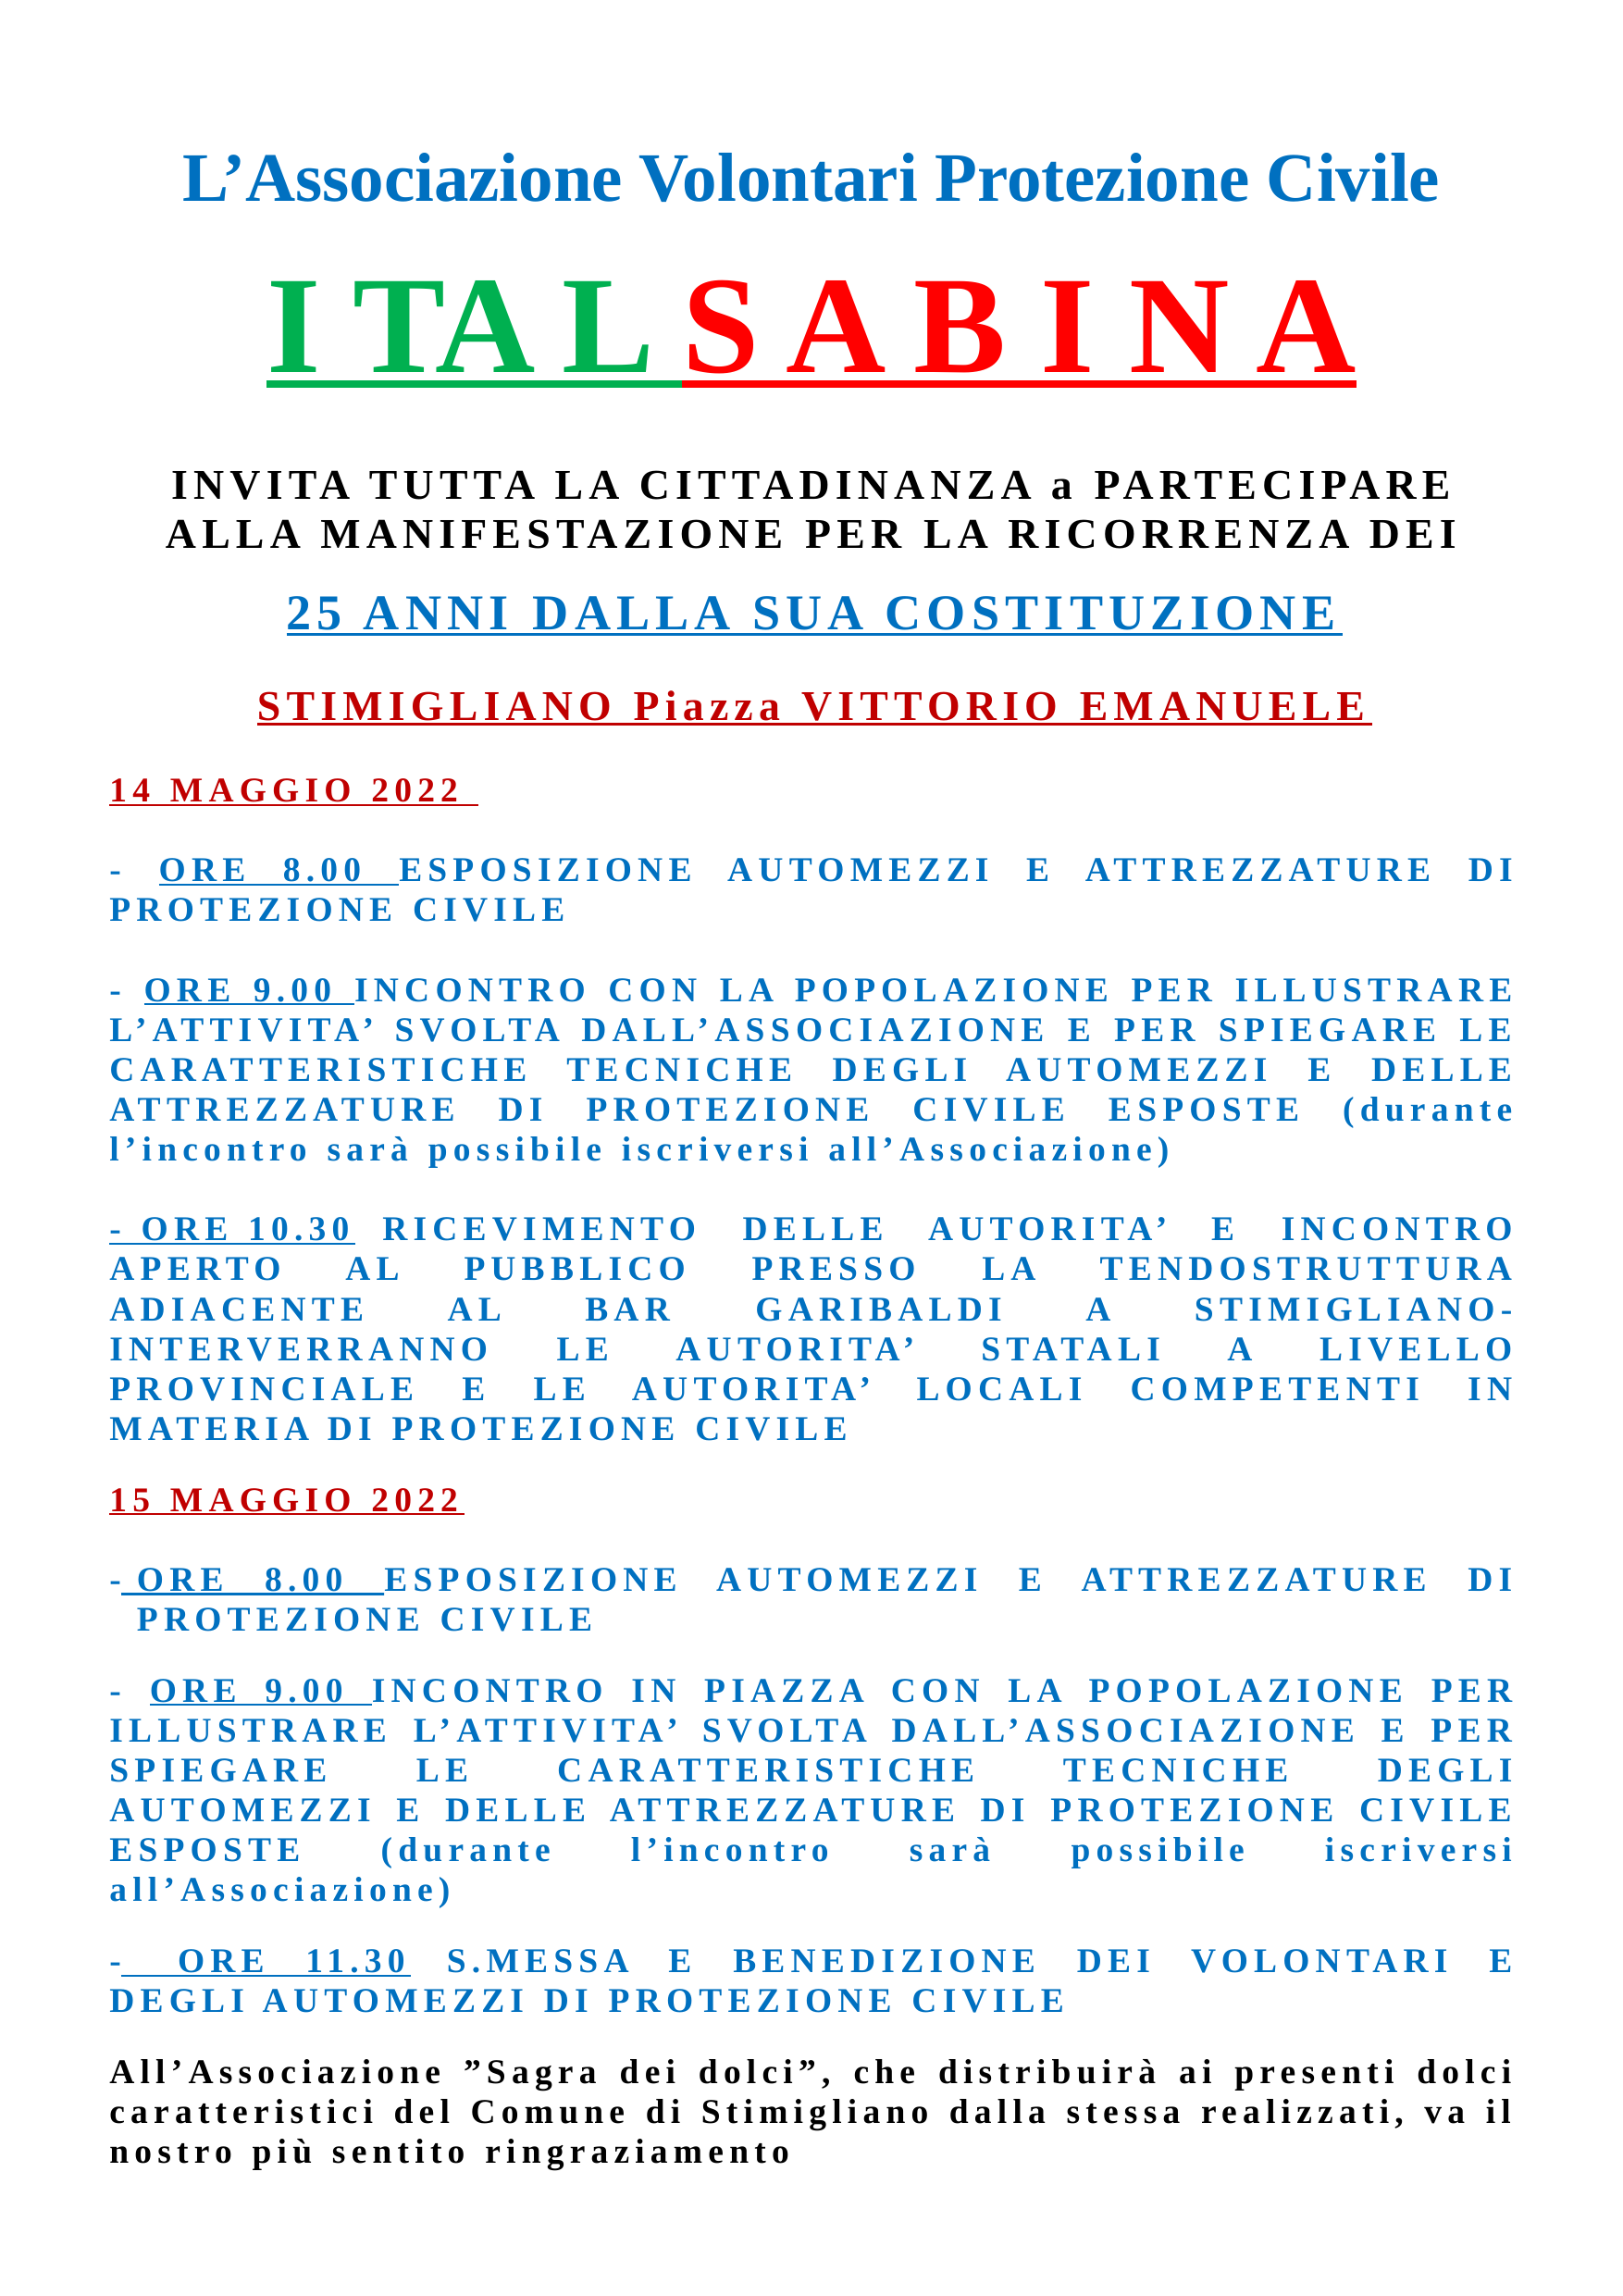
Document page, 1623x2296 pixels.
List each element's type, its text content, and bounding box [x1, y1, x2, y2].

list ORE 8.00 ESPOSIZIONE AUTOMEZZI E ATTREZZATURE DI PROTEZIONE CIVILE [109, 1558, 1514, 1639]
text - ORE 10.30 RICEVIMENTO DELLE AUTORITA’ E INCONTRO APERTO AL PUBBLICO PRESSO LA TENDOSTRUTTURA ADIACENTE AL BAR GARIBALDI A STIMIGLIANO-INTERVERRANNO LE AUTORITA’ STATALI A LIVELLO PROVINCIALE E LE AUTORITA’ LOCALI COMPETENTI IN MATERIA DI PROTEZIONE CIVILE [109, 1209, 1514, 1447]
text I TA L S A B I N A [109, 242, 1514, 402]
text 14 MAGGIO 2022 [109, 769, 1514, 809]
text All’Associazione ”Sagra dei dolci”, che distribuirà ai presenti dolci caratteristici del Comune di Stimigliano dalla stessa realizzati, va il nostro più sentito ringraziamento [109, 2051, 1514, 2171]
text INVITA TUTTA LA CITTADINANZA a PARTECIPARE ALLA MANIFESTAZIONE PER LA RICORRENZA DEI [109, 460, 1514, 557]
text - ORE 9.00 INCONTRO IN PIAZZA CON LA POPOLAZIONE PER ILLUSTRARE L’ATTIVITA’ SVOLTA DALL’ASSOCIAZIONE E PER SPIEGARE LE CARATTERISTICHE TECNICHE DEGLI AUTOMEZZI E DELLE ATTREZZATURE DI PROTEZIONE CIVILE ESPOSTE (durante l’incontro sarà possibile iscriversi all’Associazione) [109, 1669, 1514, 1909]
text 15 MAGGIO 2022 [109, 1479, 1514, 1519]
list ORE 11.30 S.MESSA E BENEDIZIONE DEI VOLONTARI E DEGLI AUTOMEZZI DI PROTEZIONE CIVILE [109, 1940, 1514, 2020]
text L’Associazione Volontari Protezione Civile [109, 137, 1514, 217]
text - ORE 8.00 ESPOSIZIONE AUTOMEZZI E ATTREZZATURE DI PROTEZIONE CIVILE [109, 850, 1514, 929]
text STIMIGLIANO Piazza VITTORIO EMANUELE [109, 681, 1514, 729]
text 25 ANNI DALLA SUA COSTITUZIONE [109, 583, 1514, 640]
text - ORE 9.00 INCONTRO CON LA POPOLAZIONE PER ILLUSTRARE L’ATTIVITA’ SVOLTA DALL’ASSOCIAZIONE E PER SPIEGARE LE CARATTERISTICHE TECNICHE DEGLI AUTOMEZZI E DELLE ATTREZZATURE DI PROTEZIONE CIVILE ESPOSTE (durante l’incontro sarà possibile iscriversi all’Associazione) [109, 969, 1514, 1169]
